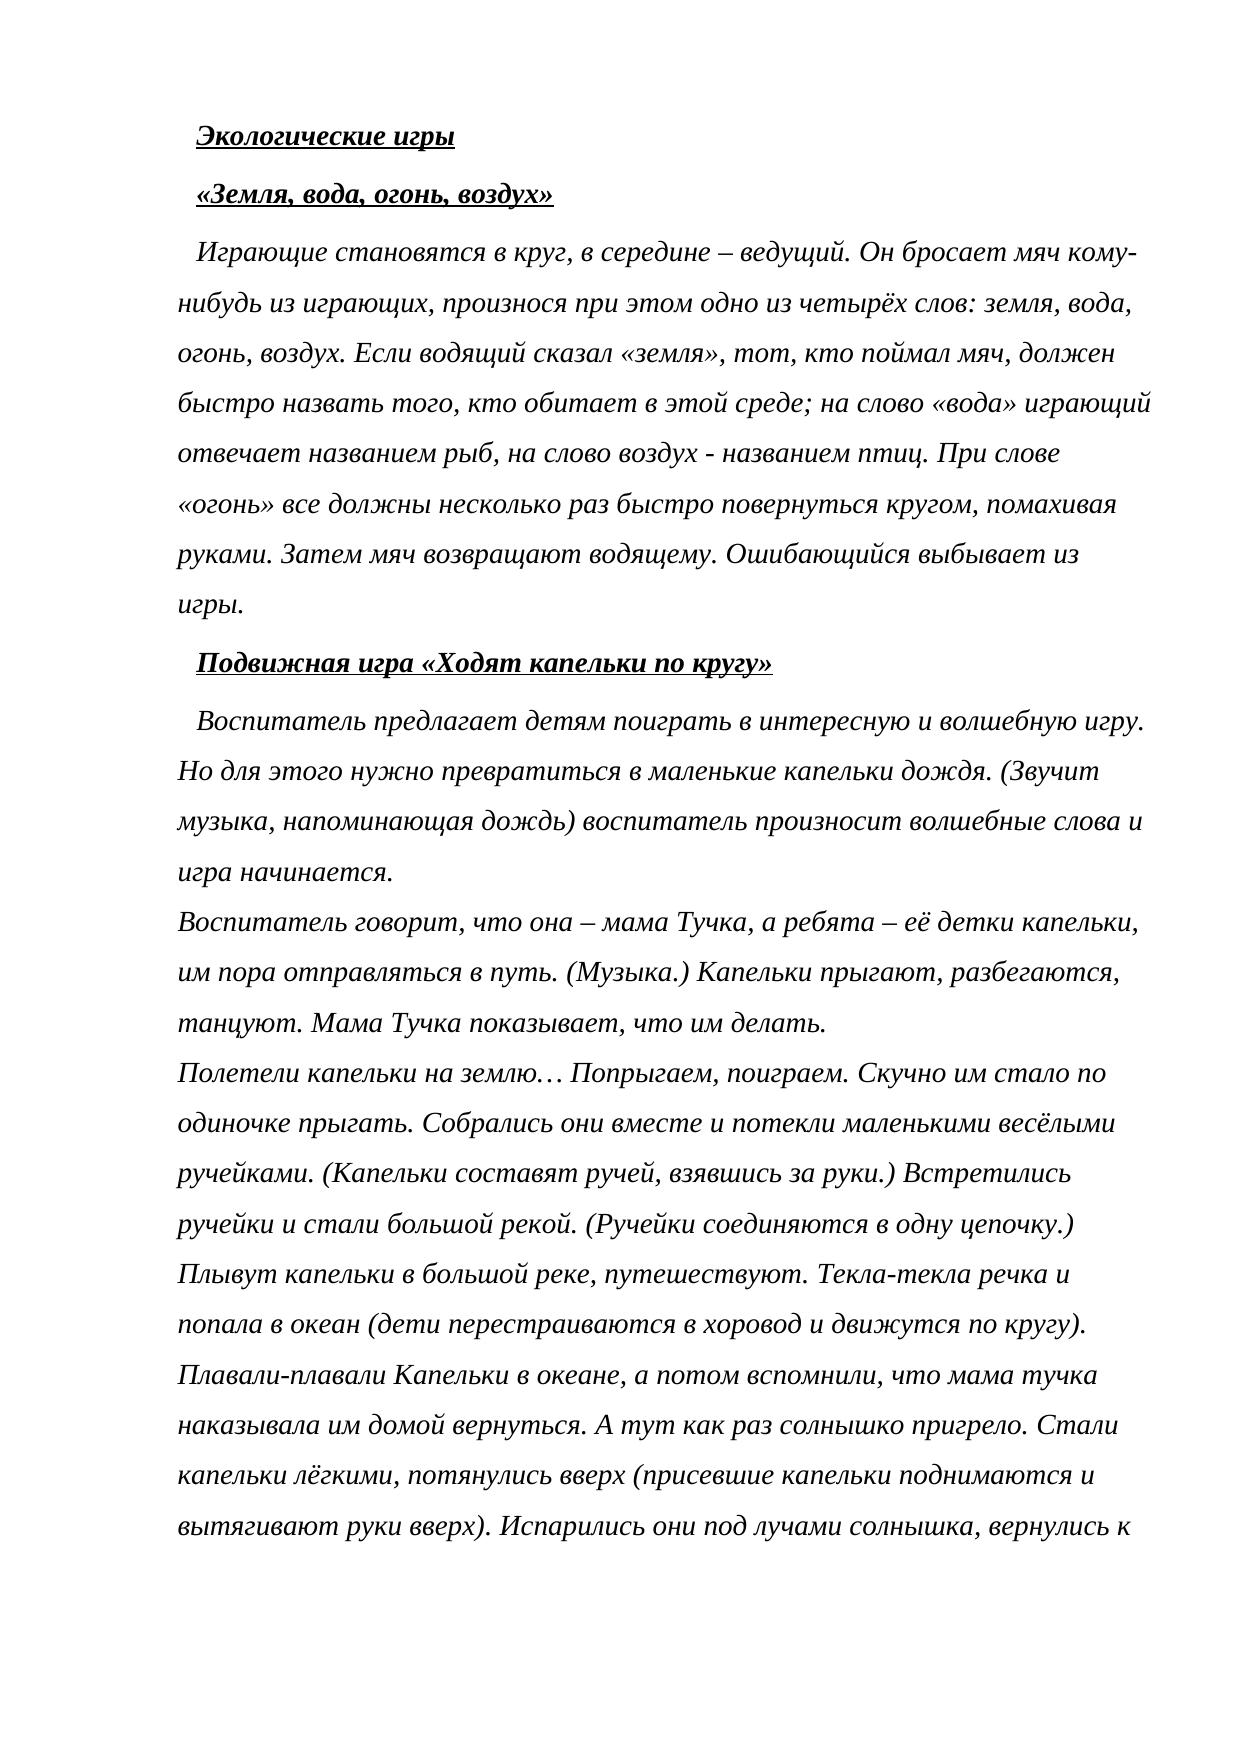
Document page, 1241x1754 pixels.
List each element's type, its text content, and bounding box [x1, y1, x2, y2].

text Экологические игры [177, 118, 1152, 152]
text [177, 703, 1152, 1541]
text «Земля, вода, огонь, воздух» [177, 176, 1152, 210]
text Подвижная игра «Ходят капельки по кругу» [177, 645, 1152, 678]
text Играющие становятся в круг, в середине – ведущий. Он бросает мяч кому-нибудь из играющих, произнося при этом одно из четырёх слов: земля, вода, огонь, воздух. Если водящий сказал «земля», тот, кто поймал мяч, должен быстро назвать того, кто обитает в этой среде; на слово «вода» играющий отвечает названием рыб, на слово воздух - названием птиц. При слове «огонь» все должны несколько раз быстро повернуться кругом, помахивая руками. Затем мяч возвращают водящему. Ошибающийся выбывает из игры. [177, 234, 1152, 620]
